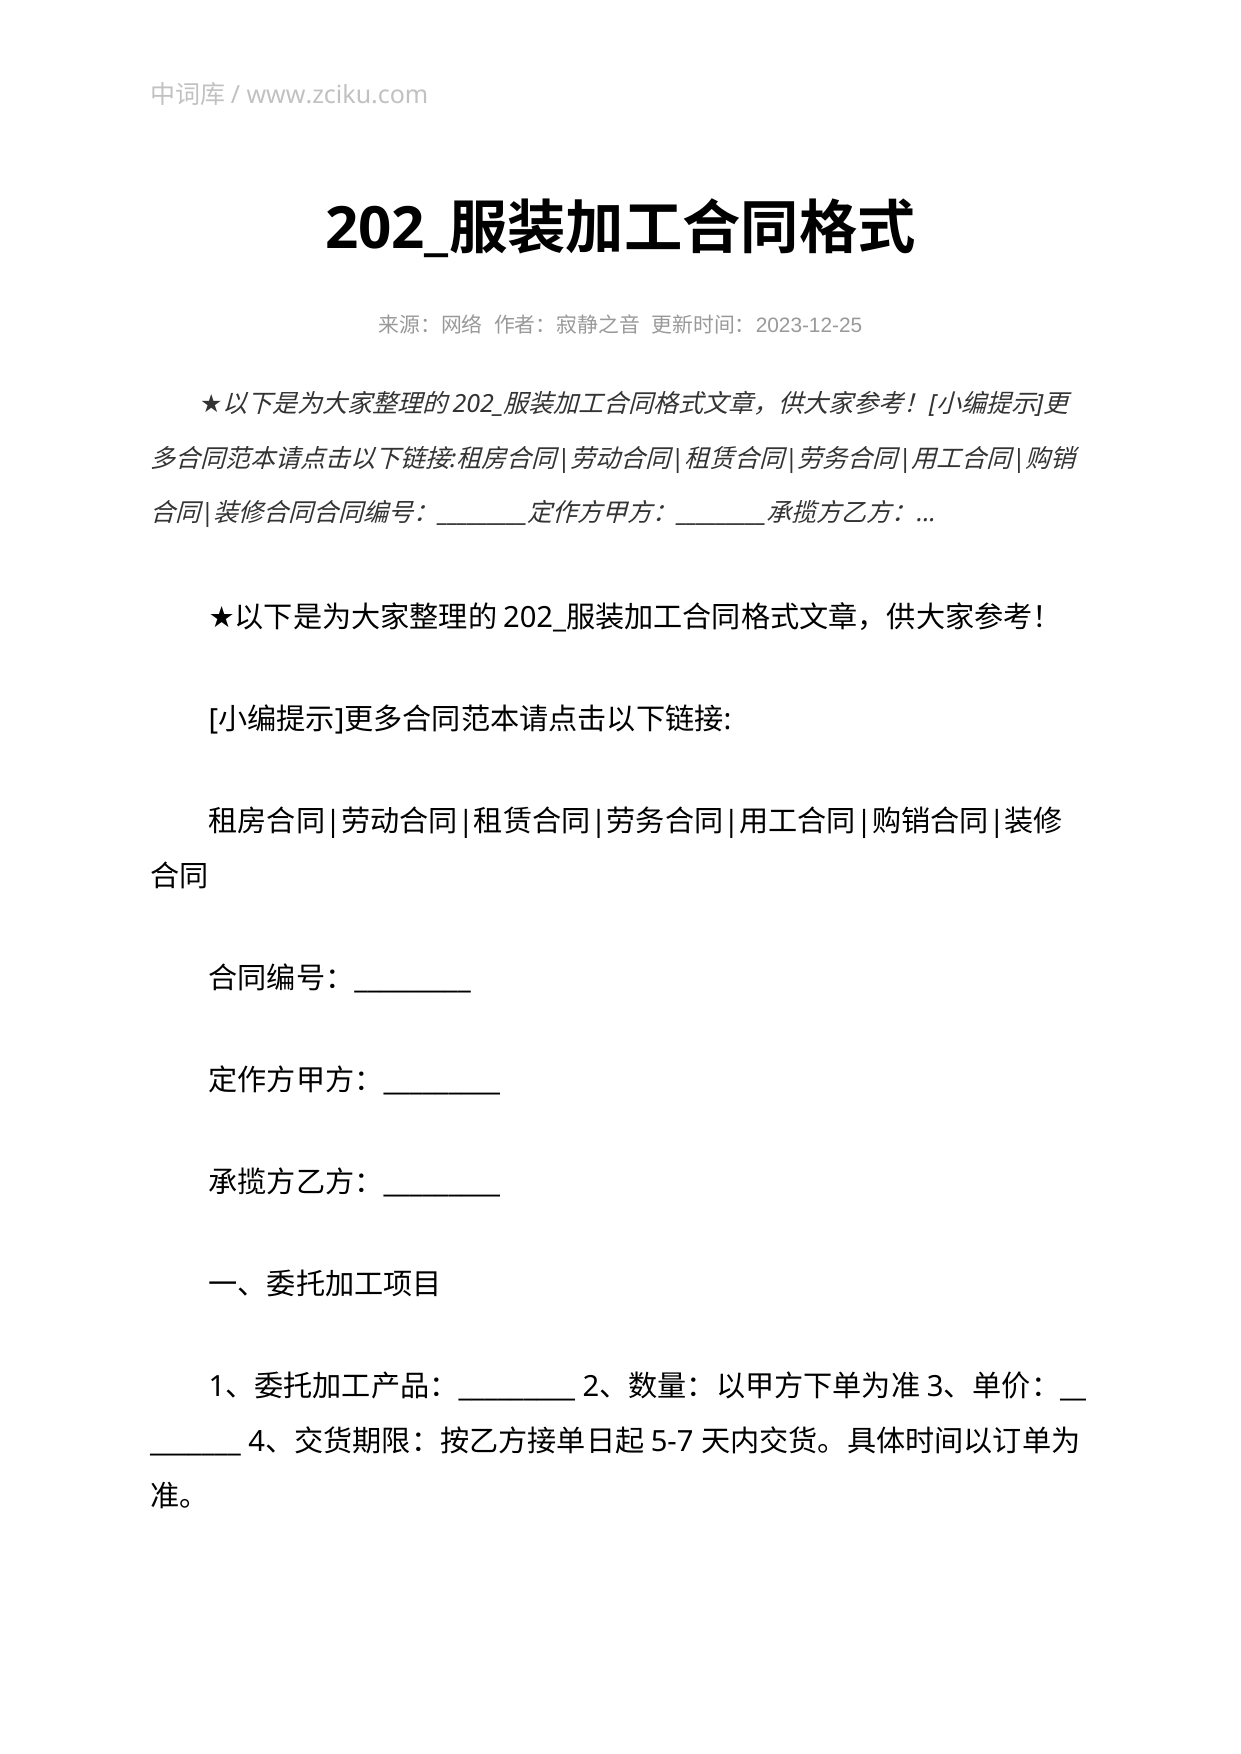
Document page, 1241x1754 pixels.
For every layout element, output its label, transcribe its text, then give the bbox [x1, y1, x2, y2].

text 定作方甲方：_________ [150, 1056, 1090, 1099]
text ★以下是为大家整理的202_服装加工合同格式文章，供大家参考！[小编提示]更多合同范本请点击以下链接:租房合同|劳动合同|租赁合同|劳务合同|用工合同|购销合同|装修合同合同编号：_________定作方甲方：_________承揽方乙方：... [150, 384, 1090, 529]
text 1、委托加工产品：_________ 2、数量：以甲方下单为准 3、单价：_________ 4、交货期限：按乙方接单日起 5-7 天内交货。具体时间以订单为准。 [150, 1362, 1090, 1514]
text ★以下是为大家整理的202_服装加工合同格式文章，供大家参考！ [150, 594, 1090, 636]
subtitle 202_服装加工合同格式 [150, 181, 1090, 266]
text 来源：网络 作者：寂静之音 更新时间：2023-12-25 [150, 313, 1090, 337]
text 承揽方乙方：_________ [150, 1158, 1090, 1201]
text [小编提示]更多合同范本请点击以下链接: [150, 696, 1090, 738]
text 合同编号：_________ [150, 954, 1090, 997]
text 租房合同|劳动合同|租赁合同|劳务合同|用工合同|购销合同|装修合同 [150, 798, 1090, 895]
text 一、委托加工项目 [150, 1260, 1090, 1303]
